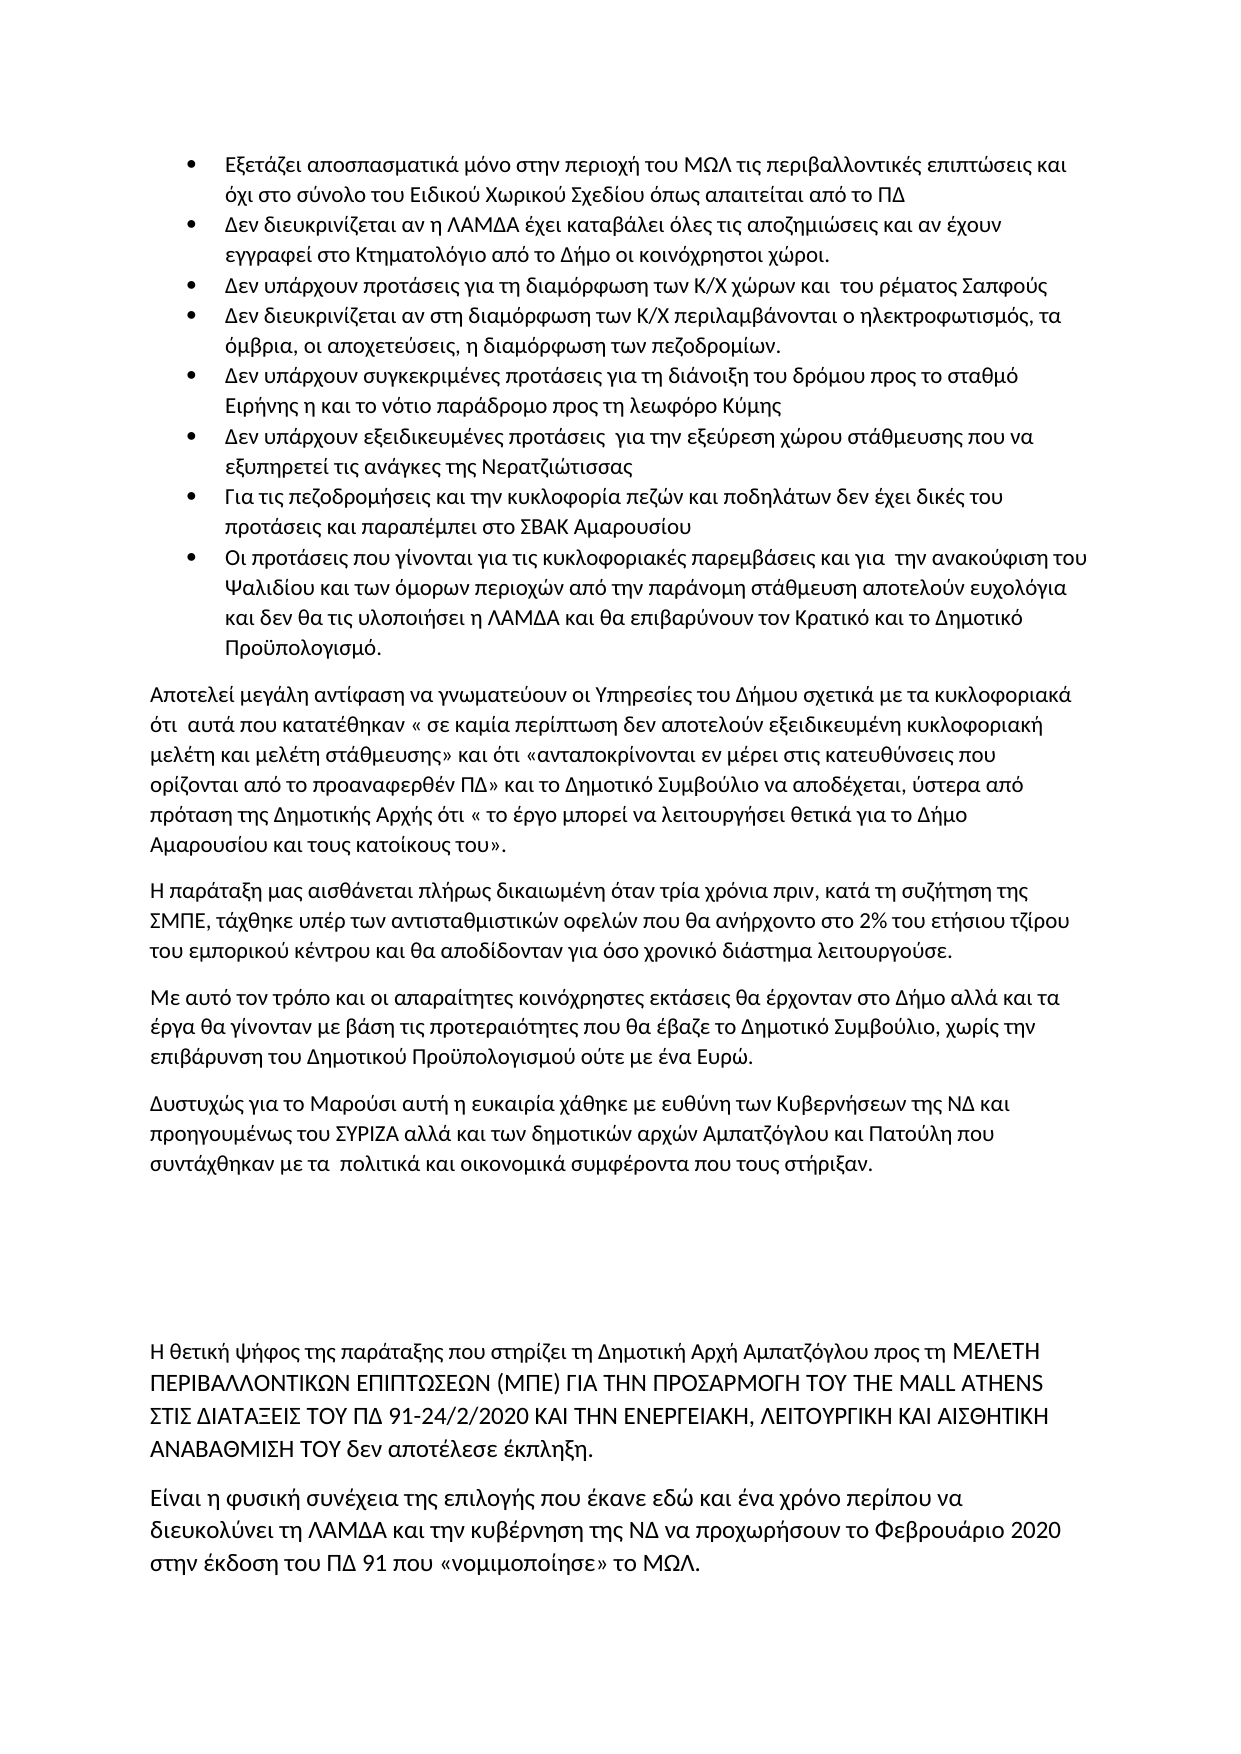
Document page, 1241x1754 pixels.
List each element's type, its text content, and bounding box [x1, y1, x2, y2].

text Η παράταξη μας αισθάνεται πλήρως δικαιωμένη όταν τρία χρόνια πριν, κατά τη συζήτηση της ΣΜΠΕ, τάχθηκε υπέρ των αντισταθμιστικών οφελών που θα ανήρχοντο στο 2% του ετήσιου τζίρου του εμπορικού κέντρου και θα αποδίδονταν για όσο χρονικό διάστημα λειτουργούσε. [150, 876, 1090, 964]
list Δεν διευκρινίζεται αν στη διαμόρφωση των Κ/Χ περιλαμβάνονται ο ηλεκτροφωτισμός, τα όμβρια, οι αποχετεύσεις, η διαμόρφωση των πεζοδρομίων. [187, 301, 1090, 359]
list Για τις πεζοδρομήσεις και την κυκλοφορία πεζών και ποδηλάτων δεν έχει δικές του προτάσεις και παραπέμπει στο ΣΒΑΚ Αμαρουσίου [187, 482, 1090, 541]
list Οι προτάσεις που γίνονται για τις κυκλοφοριακές παρεμβάσεις και για την ανακούφιση του Ψαλιδίου και των όμορων περιοχών από την παράνομη στάθμευση αποτελούν ευχολόγια και δεν θα τις υλοποιήσει η ΛΑΜΔΑ και θα επιβαρύνουν τον Κρατικό και το Δημοτικό Προϋπολογισμό. [187, 543, 1090, 661]
list Δεν διευκρινίζεται αν η ΛΑΜΔΑ έχει καταβάλει όλες τις αποζημιώσεις και αν έχουν εγγραφεί στο Κτηματολόγιο από το Δήμο οι κοινόχρηστοι χώροι. [187, 210, 1090, 269]
text Με αυτό τον τρόπο και οι απαραίτητες κοινόχρηστες εκτάσεις θα έρχονταν στο Δήμο αλλά και τα έργα θα γίνονταν με βάση τις προτεραιότητες που θα έβαζε το Δημοτικό Συμβούλιο, χωρίς την επιβάρυνση του Δημοτικού Προϋπολογισμού ούτε με ένα Ευρώ. [150, 983, 1090, 1070]
list Εξετάζει αποσπασματικά μόνο στην περιοχή του ΜΩΛ τις περιβαλλοντικές επιπτώσεις και όχι στο σύνολο του Ειδικού Χωρικού Σχεδίου όπως απαιτείται από το ΠΔ [187, 150, 1090, 208]
list Δεν υπάρχουν συγκεκριμένες προτάσεις για τη διάνοιξη του δρόμου προς το σταθμό Ειρήνης η και το νότιο παράδρομο προς τη λεωφόρο Κύμης [187, 361, 1090, 420]
text Η θετική ψήφος της παράταξης που στηρίζει τη Δημοτική Αρχή Αμπατζόγλου προς τη ΜΕΛΕΤΗ ΠΕΡΙΒΑΛΛΟΝΤΙΚΩΝ ΕΠΙΠΤΩΣΕΩΝ (ΜΠΕ) ΓΙΑ ΤΗΝ ΠΡΟΣΑΡΜΟΓΗ ΤΟΥ THE MALL ATHENS ΣΤΙΣ ΔΙΑΤΑΞΕΙΣ ΤΟΥ ΠΔ 91-24/2/2020 ΚΑΙ ΤΗΝ ΕΝΕΡΓΕΙΑΚΗ, ΛΕΙΤΟΥΡΓΙΚΗ ΚΑΙ ΑΙΣΘΗΤΙΚΗ ΑΝΑΒΑΘΜΙΣΗ ΤΟΥ δεν αποτέλεσε έκπληξη. [150, 1335, 1090, 1463]
list Δεν υπάρχουν εξειδικευμένες προτάσεις για την εξεύρεση χώρου στάθμευσης που να εξυπηρετεί τις ανάγκες της Νερατζιώτισσας [187, 422, 1090, 480]
list Δεν υπάρχουν προτάσεις για τη διαμόρφωση των Κ/Χ χώρων και του ρέματος Σαπφούς [187, 271, 1090, 299]
text Αποτελεί μεγάλη αντίφαση να γνωματεύουν οι Υπηρεσίες του Δήμου σχετικά με τα κυκλοφοριακά ότι αυτά που κατατέθηκαν « σε καμία περίπτωση δεν αποτελούν εξειδικευμένη κυκλοφοριακή μελέτη και μελέτη στάθμευσης» και ότι «ανταποκρίνονται εν μέρει στις κατευθύνσεις που ορίζονται από το προαναφερθέν ΠΔ» και το Δημοτικό Συμβούλιο να αποδέχεται, ύστερα από πρόταση της Δημοτικής Αρχής ότι « το έργο μπορεί να λειτουργήσει θετικά για το Δήμο Αμαρουσίου και τους κατοίκους του». [150, 680, 1090, 858]
text Είναι η φυσική συνέχεια της επιλογής που έκανε εδώ και ένα χρόνο περίπου να διευκολύνει τη ΛΑΜΔΑ και την κυβέρνηση της ΝΔ να προχωρήσουν το Φεβρουάριο 2020 στην έκδοση του ΠΔ 91 που «νομιμοποίησε» το ΜΩΛ. [150, 1482, 1090, 1578]
text Δυστυχώς για το Μαρούσι αυτή η ευκαιρία χάθηκε με ευθύνη των Κυβερνήσεων της ΝΔ και προηγουμένως του ΣΥΡΙΖΑ αλλά και των δημοτικών αρχών Αμπατζόγλου και Πατούλη που συντάχθηκαν με τα πολιτικά και οικονομικά συμφέροντα που τους στήριξαν. [150, 1089, 1090, 1177]
